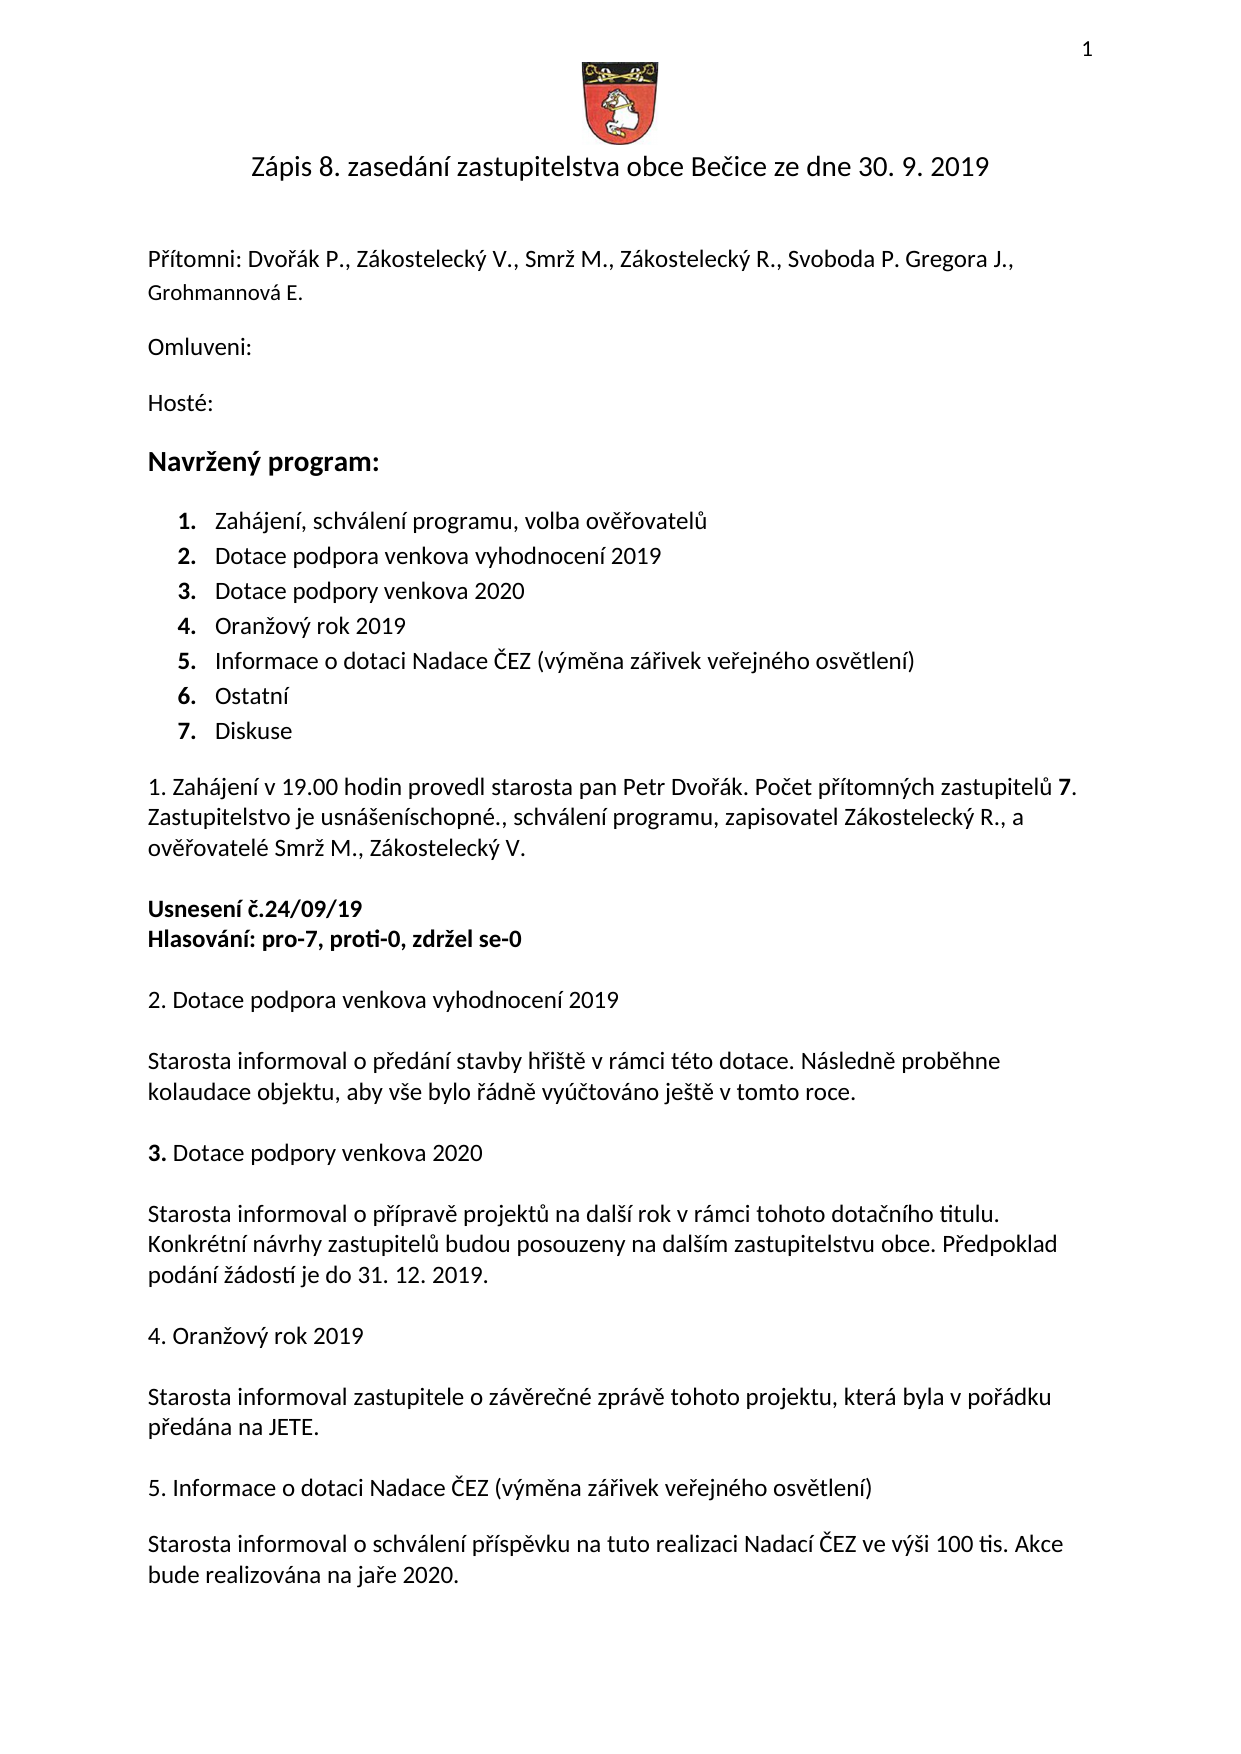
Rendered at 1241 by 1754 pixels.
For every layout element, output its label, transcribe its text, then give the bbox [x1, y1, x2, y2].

text 4. Oranžový rok 2019 [148, 1320, 1093, 1351]
text 3. Dotace podpory venkova 2020 [148, 1137, 1093, 1167]
text Přítomni: Dvořák P., Zákostelecký V., Smrž M., Zákostelecký R., Svoboda P. Gregora J., Grohmannová E. [148, 244, 1093, 306]
picture [581, 62, 659, 145]
text Usnesení č.24/09/19 [148, 893, 1093, 923]
text Starosta informoval o předání stavby hřiště v rámci této dotace. Následně proběhne kolaudace objektu, aby vše bylo řádně vyúčtováno ještě v tomto roce. [148, 1045, 1093, 1106]
text 2. Dotace podpora venkova vyhodnocení 2019 [148, 984, 1093, 1015]
list Ostatní [177, 680, 1093, 710]
text 5. Informace o dotaci Nadace ČEZ (výměna zářivek veřejného osvětlení) [148, 1473, 1093, 1503]
list Informace o dotaci Nadace ČEZ (výměna zářivek veřejného osvětlení) [177, 645, 1093, 675]
list Dotace podpora venkova vyhodnocení 2019 [177, 540, 1093, 570]
text Omluveni: [148, 331, 1093, 362]
text Hosté: [148, 387, 1093, 418]
text Starosta informoval o přípravě projektů na další rok v rámci tohoto dotačního titulu. Konkrétní návrhy zastupitelů budou posouzeny na dalším zastupitelstvu obce. Předpoklad podání žádostí je do 31. 12. 2019. [148, 1198, 1093, 1289]
list Zahájení, schválení programu, volba ověřovatelů [177, 505, 1093, 535]
list Dotace podpory venkova 2020 [177, 575, 1093, 605]
list Diskuse [177, 715, 1093, 745]
text Starosta informoval zastupitele o závěrečné zprávě tohoto projektu, která byla v pořádku předána na JETE. [148, 1381, 1093, 1442]
text Navržený program: [148, 443, 1093, 479]
text Hlasování: pro-7, proti-0, zdržel se-0 [148, 923, 1093, 954]
text 1. Zahájení v 19.00 hodin provedl starosta pan Petr Dvořák. Počet přítomných zastupitelů 7. Zastupitelstvo je usnášeníschopné., schválení programu, zapisovatel Zákostelecký R., a ověřovatelé Smrž M., Zákostelecký V. [148, 771, 1093, 862]
text Starosta informoval o schválení příspěvku na tuto realizaci Nadací ČEZ ve výši 100 tis. Akce bude realizována na jaře 2020. [148, 1528, 1093, 1589]
list Oranžový rok 2019 [177, 610, 1093, 640]
